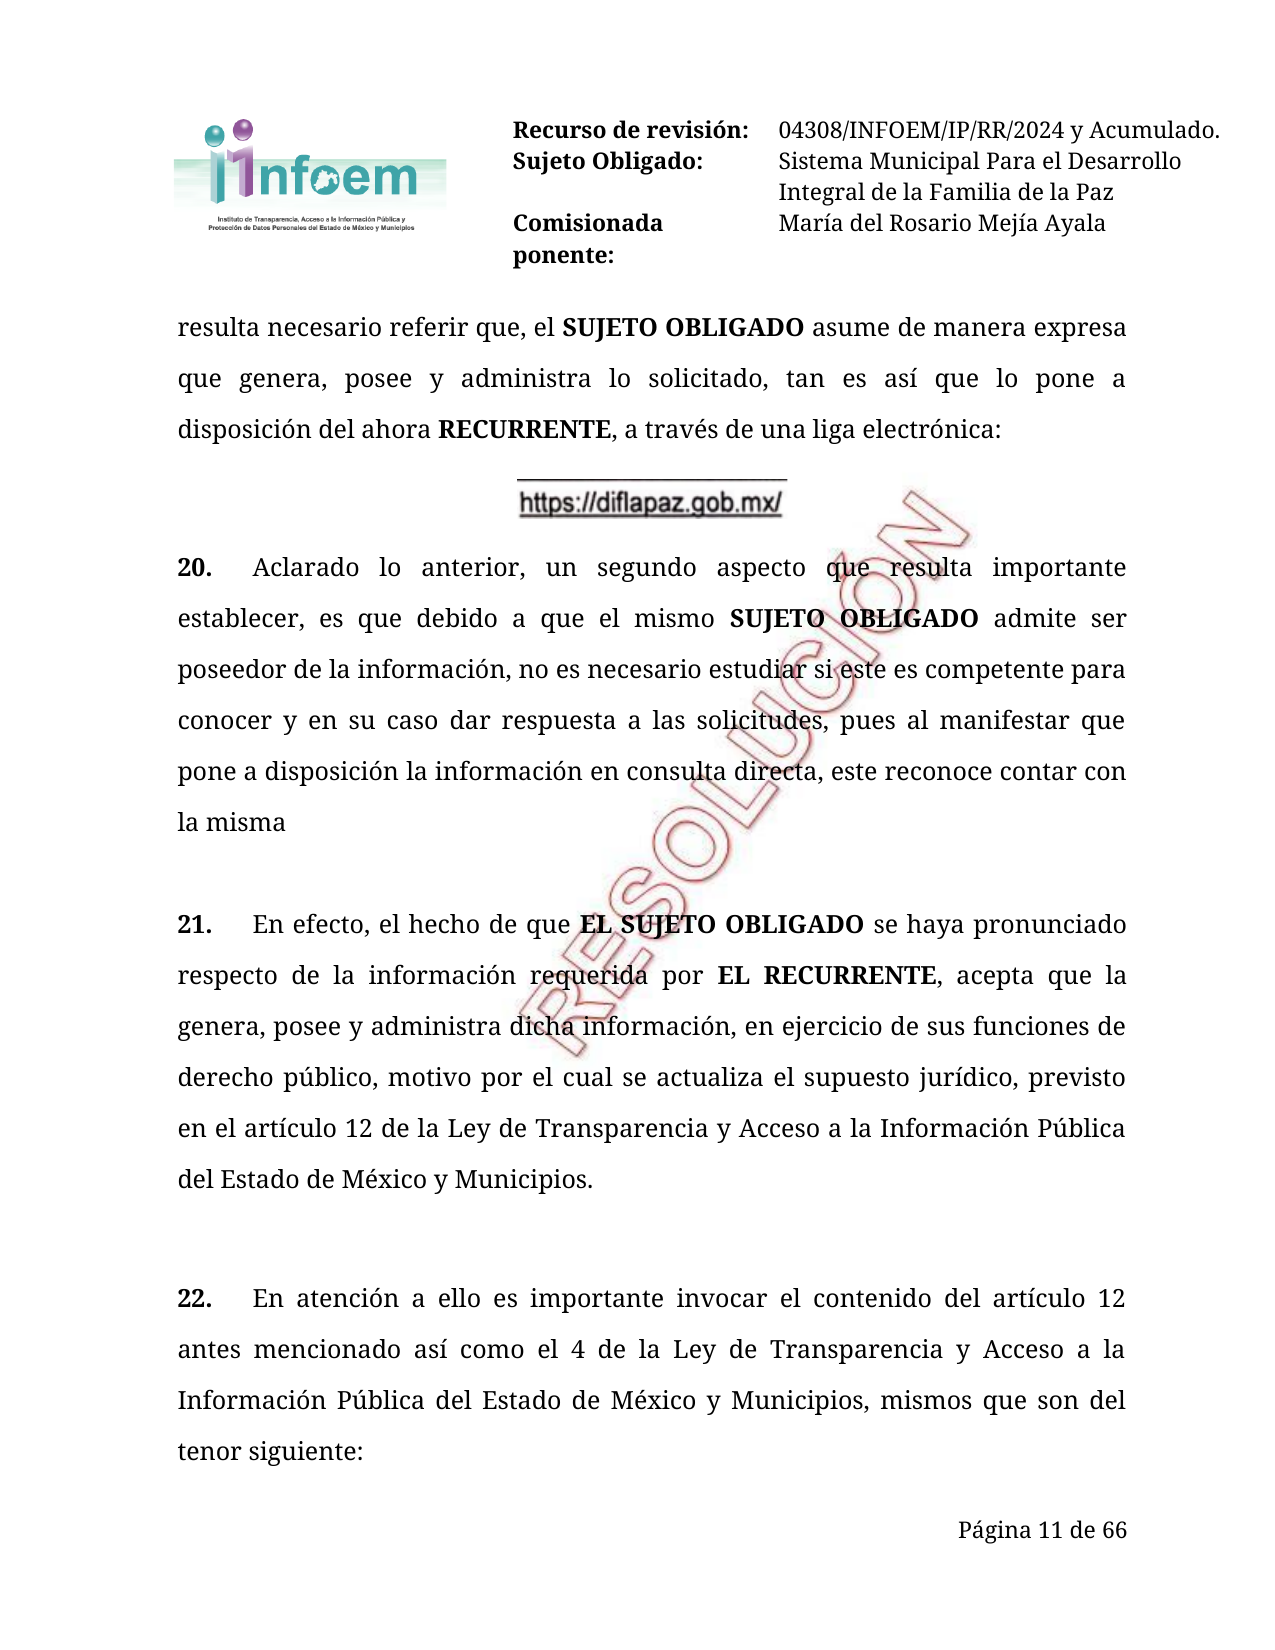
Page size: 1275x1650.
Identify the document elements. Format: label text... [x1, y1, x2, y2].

list En atención a ello es importante invocar el contenido del artículo 12 antes mencionado así como el 4 de la Ley de Transparencia y Acceso a la Información Pública del Estado de México y Municipios, mismos que son del tenor siguiente: [177, 1280, 1127, 1467]
picture [173, 73, 1275, 1574]
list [177, 309, 1127, 446]
list En efecto, el hecho de que EL SUJETO OBLIGADO se haya pronunciado respecto de la información requerida por EL RECURRENTE, acepta que la genera, posee y administra dicha información, en ejercicio de sus funciones de derecho público, motivo por el cual se actualiza el supuesto jurídico, previsto en el artículo 12 de la Ley de Transparencia y Acceso a la Información Pública del Estado de México y Municipios. [177, 906, 1127, 1196]
list Aclarado lo anterior, un segundo aspecto que resulta importante establecer, es que debido a que el mismo SUJETO OBLIGADO admite ser poseedor de la información, no es necesario estudiar si este es competente para conocer y en su caso dar respuesta a las solicitudes, pues al manifestar que pone a disposición la información en consulta directa, este reconoce contar con la misma [177, 549, 1127, 839]
